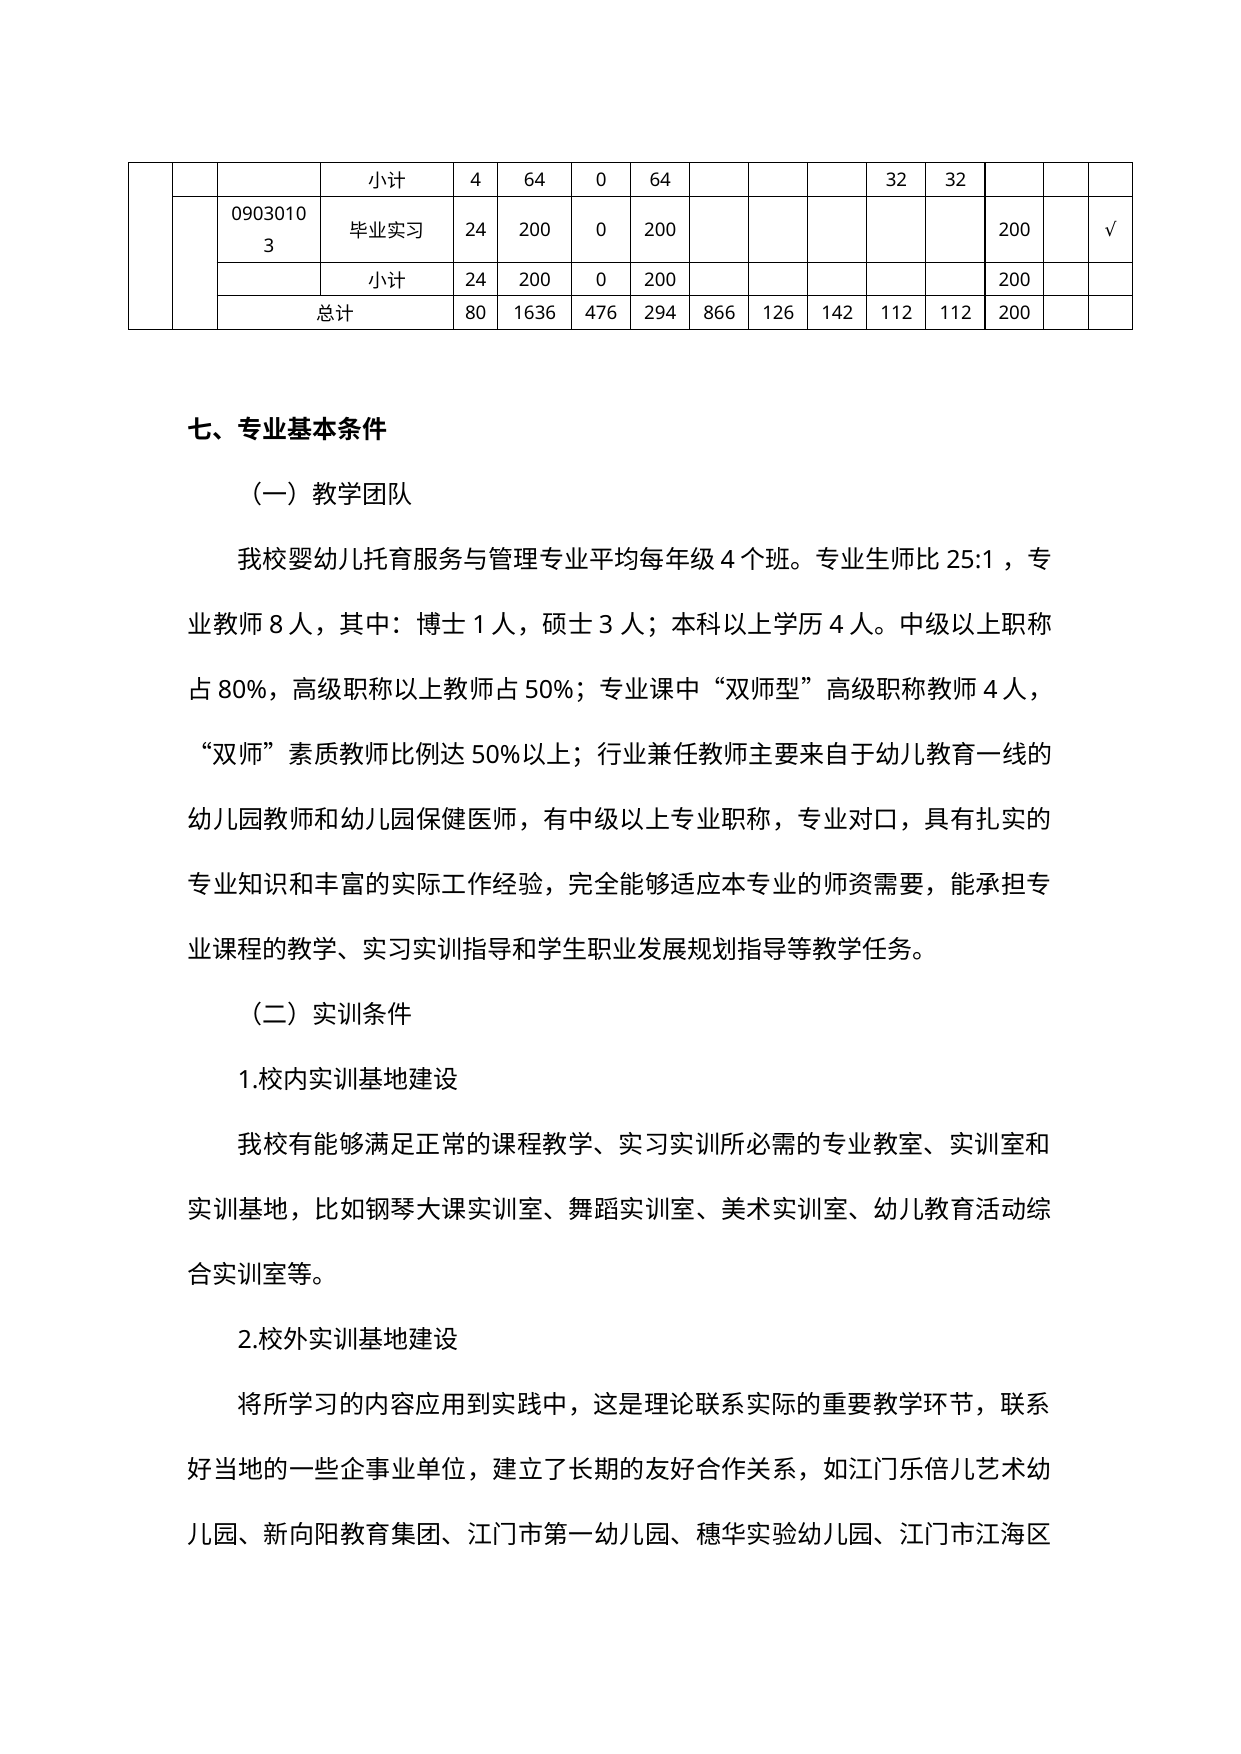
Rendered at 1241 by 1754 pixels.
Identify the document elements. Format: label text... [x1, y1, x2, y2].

text 2.校外实训基地建设 [187, 1305, 1053, 1370]
text 1.校内实训基地建设 [187, 1045, 1053, 1110]
table_cell 200 [631, 263, 689, 295]
table_cell [808, 263, 866, 295]
table_cell 1636 [498, 296, 571, 329]
table_cell [173, 197, 217, 329]
table_cell [218, 263, 320, 295]
table_cell 09030103 [218, 197, 320, 262]
table_cell 112 [926, 296, 984, 329]
table_cell 200 [631, 197, 689, 262]
table_cell [808, 163, 866, 196]
table_cell [1089, 296, 1132, 329]
table_cell [926, 197, 984, 262]
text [187, 1370, 1053, 1565]
table_cell 476 [572, 296, 630, 329]
table_cell 32 [867, 163, 925, 196]
table_cell [690, 163, 748, 196]
table_cell [808, 197, 866, 262]
table_cell [690, 197, 748, 262]
table_cell [1044, 197, 1088, 262]
table_cell [1089, 163, 1132, 196]
table_cell 126 [749, 296, 807, 329]
table_cell 64 [631, 163, 689, 196]
table_cell 294 [631, 296, 689, 329]
table_cell 0 [572, 263, 630, 295]
table_cell 毕业实习 [321, 197, 453, 262]
text 我校婴幼儿托育服务与管理专业平均每年级4个班。专业生师比25:1 ，专业教师8人，其中：博士1人，硕士3 人；本科以上学历4人。中级以上职称占80%，高级职称以上教师占50%；专业课中“双师型”高级职称教师 4人，“双师”素质教师比例达50%以上；行业兼任教师主要来自于幼儿教育一线的幼儿园教师和幼儿园保健医师，有中级以上专业职称，专业对口，具有扎实的专业知识和丰富的实际工作经验，完全能够适应本专业的师资需要，能承担专业课程的教学、实习实训指导和学生职业发展规划指导等教学任务。 [187, 525, 1053, 980]
table_cell [1044, 296, 1088, 329]
table_cell 32 [926, 163, 984, 196]
table_cell [1044, 263, 1088, 295]
table_cell 200 [498, 197, 571, 262]
table_cell [690, 263, 748, 295]
table_cell [218, 163, 320, 196]
text （一）教学团队 [187, 460, 1053, 525]
table_cell 小计 [321, 163, 453, 196]
table_cell [1044, 163, 1088, 196]
table_cell 200 [986, 263, 1043, 295]
table_cell 112 [867, 296, 925, 329]
table_cell 0 [572, 197, 630, 262]
table_cell 866 [690, 296, 748, 329]
table_cell 小计 [321, 263, 453, 295]
table_cell [749, 197, 807, 262]
table_cell [749, 163, 807, 196]
table_cell [867, 197, 925, 262]
table_cell 4 [454, 163, 497, 196]
table_cell [1089, 263, 1132, 295]
table_cell [749, 263, 807, 295]
table_cell [867, 263, 925, 295]
table_cell 200 [986, 296, 1043, 329]
text 我校有能够满足正常的课程教学、实习实训所必需的专业教室、实训室和实训基地，比如钢琴大课实训室、舞蹈实训室、美术实训室、幼儿教育活动综合实训室等。 [187, 1110, 1053, 1305]
table_cell 80 [454, 296, 497, 329]
table_cell 24 [454, 263, 497, 295]
text 七、专业基本条件 [187, 395, 1053, 460]
table_cell 142 [808, 296, 866, 329]
table_cell 200 [986, 197, 1043, 262]
table_cell √ [1089, 197, 1132, 262]
text （二）实训条件 [187, 980, 1053, 1045]
table_cell [926, 263, 984, 295]
table_cell 200 [498, 263, 571, 295]
table_cell 24 [454, 197, 497, 262]
table_cell [986, 163, 1043, 196]
table_cell 总计 [218, 296, 453, 329]
table_cell 0 [572, 163, 630, 196]
table_cell 64 [498, 163, 571, 196]
